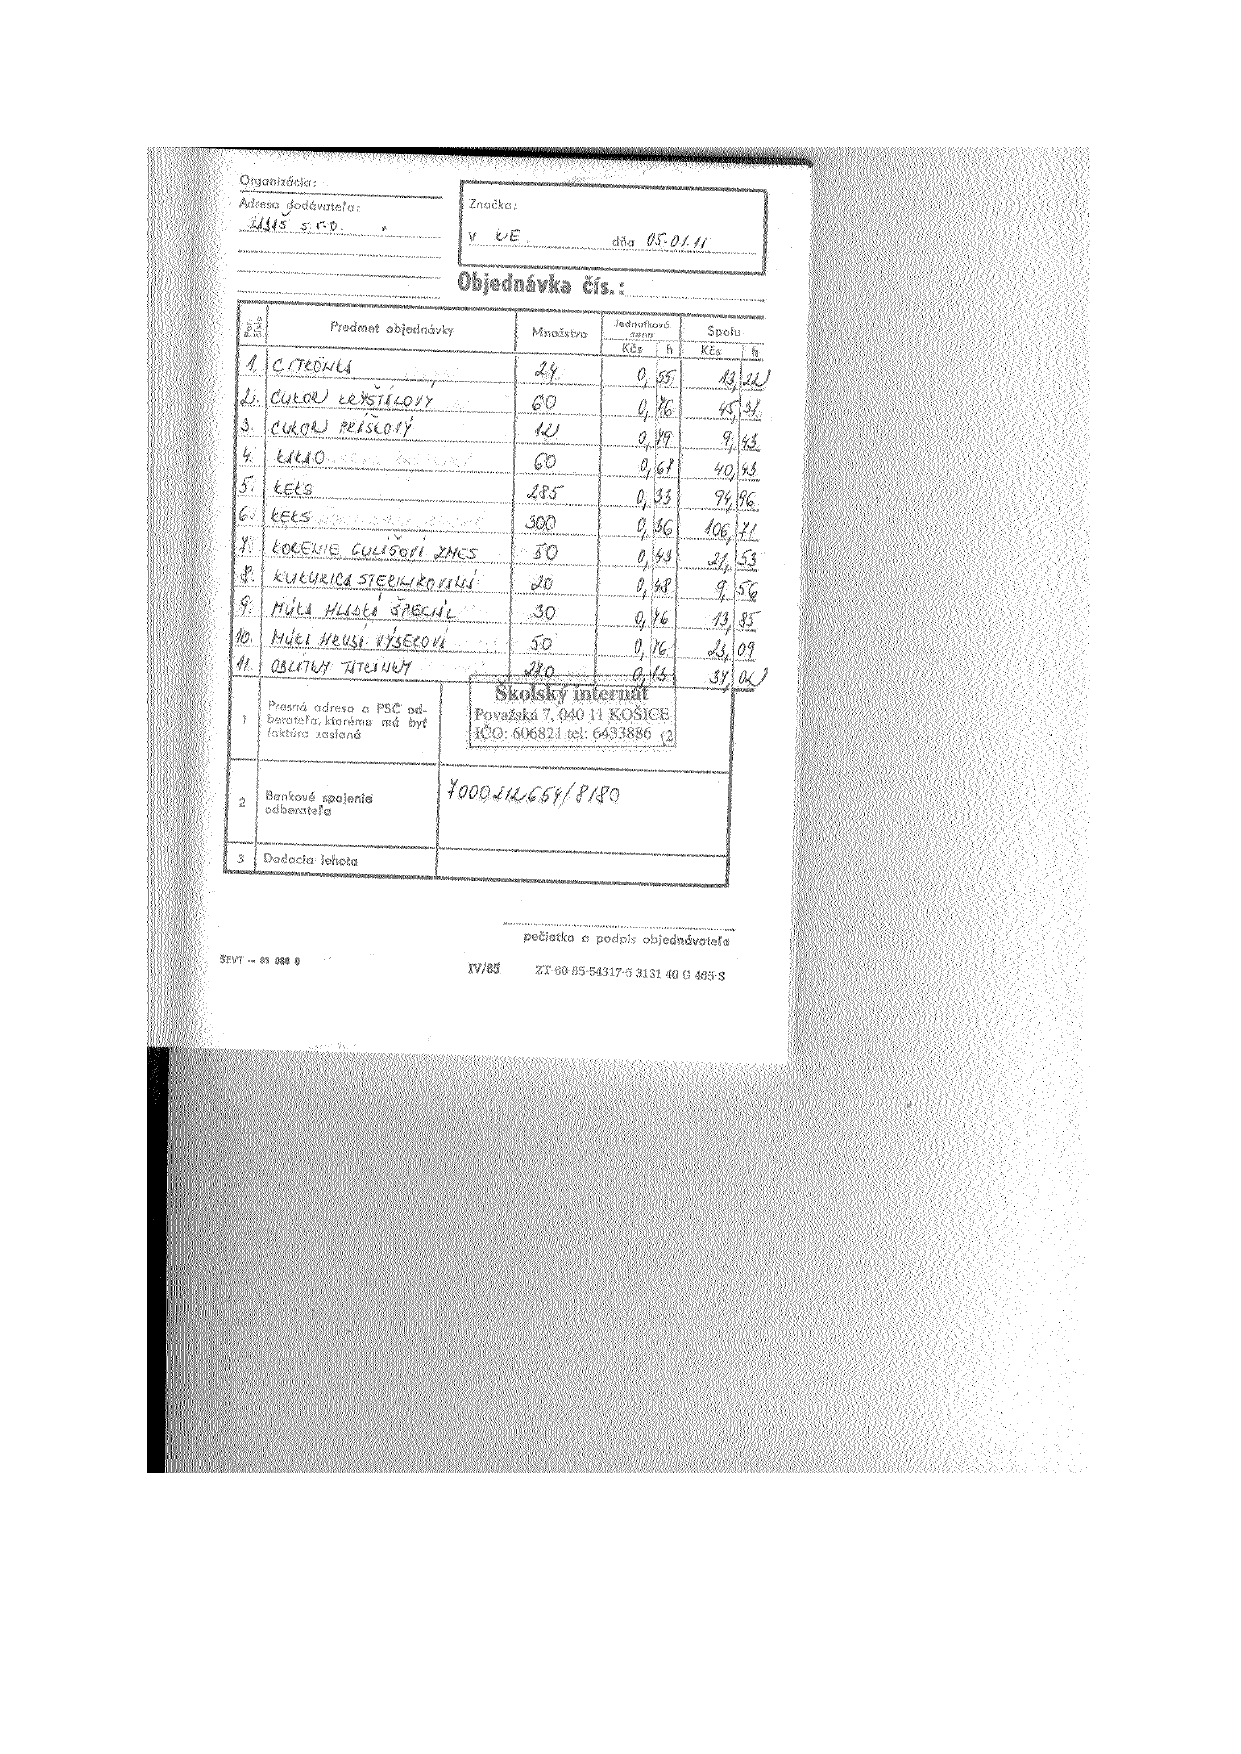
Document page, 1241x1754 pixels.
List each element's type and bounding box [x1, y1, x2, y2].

picture [147, 147, 1093, 1473]
